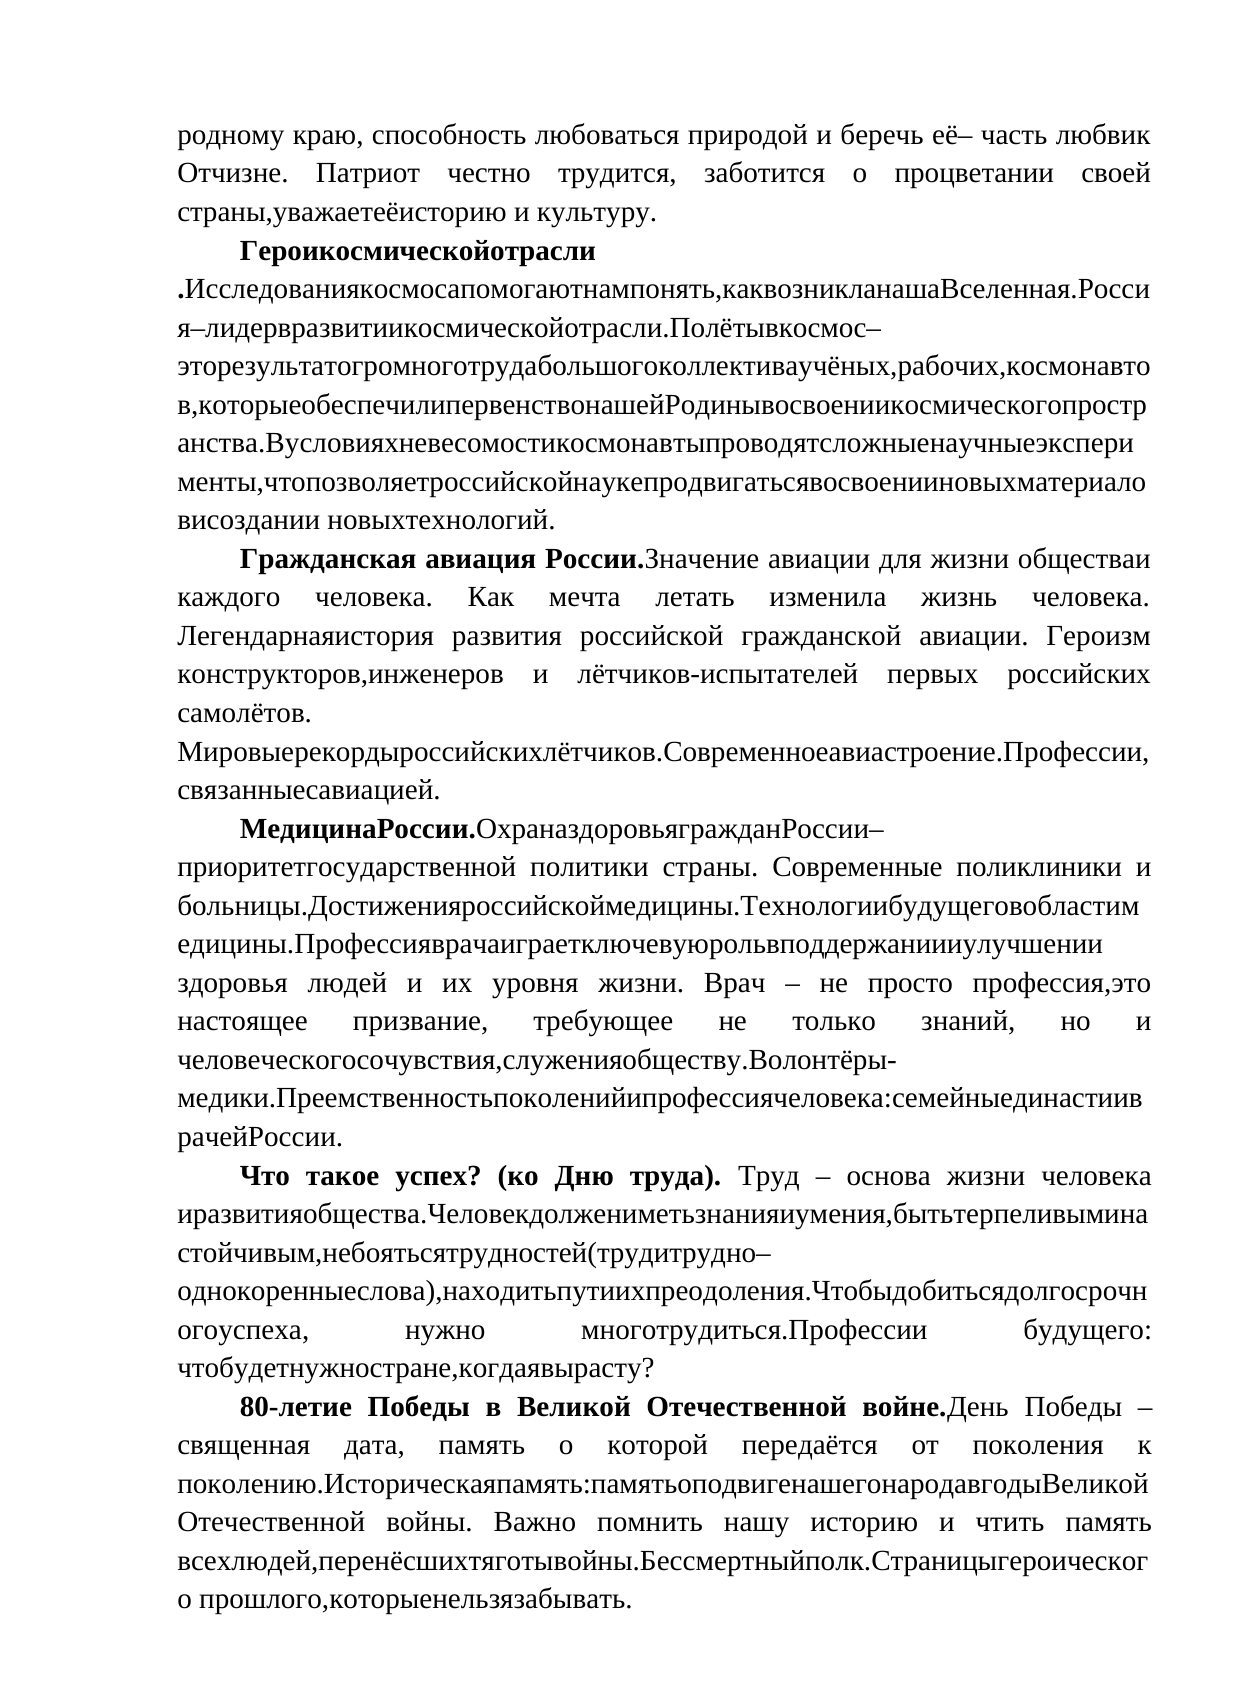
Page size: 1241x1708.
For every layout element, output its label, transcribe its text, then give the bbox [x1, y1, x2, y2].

text Что такое успех? (ко Дню труда). Труд – основа жизни человека иразвитияобщества.Человекдолжениметьзнанияиумения,бытьтерпеливыминастойчивым,небоятьсятрудностей(трудитрудно–однокоренныеслова),находитьпутиихпреодоления.Чтобыдобитьсядолгосрочногоуспеха, нужно многотрудиться.Профессии будущего: чтобудетнужностране,когдаявырасту? [177, 1158, 1152, 1384]
text Героикосмическойотрасли.Исследованиякосмосапомогаютнампонять,каквозникланашаВселенная.Россия–лидервразвитиикосмическойотрасли.Полётывкосмос–эторезультатогромноготрудабольшогоколлективаучёных,рабочих,космонавтов,которыеобеспечилипервенствонашейРодинывосвоениикосмическогопространства.Вусловияхневесомостикосмонавтыпроводятсложныенаучныеэксперименты,чтопозволяетроссийскойнаукепродвигатьсявосвоенииновыхматериаловисоздании новыхтехнологий. [177, 233, 1152, 536]
text 80-летие Победы в Великой Отечественной войне.День Победы –священная дата, память о которой передаётся от поколения к поколению.Историческаяпамять:памятьоподвигенашегонародавгодыВеликойОтечественной войны. Важно помнить нашу историю и чтить память всехлюдей,перенёсшихтяготывойны.Бессмертныйполк.Страницыгероического прошлого,которыенельзязабывать. [177, 1389, 1152, 1615]
text Гражданская авиация России.Значение авиации для жизни обществаи каждого человека. Как мечта летать изменила жизнь человека. Легендарнаяистория развития российской гражданской авиации. Героизм конструкторов,инженеров и лётчиков-испытателей первых российских самолётов. Мировыерекордыроссийскихлётчиков.Современноеавиастроение.Профессии,связанныесавиацией. [177, 541, 1151, 806]
text родному краю, способность любоваться природой и беречь её– часть любвик Отчизне. Патриот честно трудится, заботится о процветании своей страны,уважаетеёисторию и культуру. [177, 117, 1152, 228]
text МедицинаРоссии.ОхраназдоровьягражданРоссии–приоритетгосударственной политики страны. Современные поликлиники и больницы.Достиженияроссийскоймедицины.Технологиибудущеговобластимедицины.Профессияврачаиграетключевуюрольвподдержаниииулучшении здоровья людей и их уровня жизни. Врач – не просто профессия,это настоящее призвание, требующее не только знаний, но и человеческогосочувствия,служенияобществу.Волонтёры-медики.Преемственностьпоколенийипрофессиячеловека:семейныединастииврачейРоссии. [177, 811, 1152, 1153]
